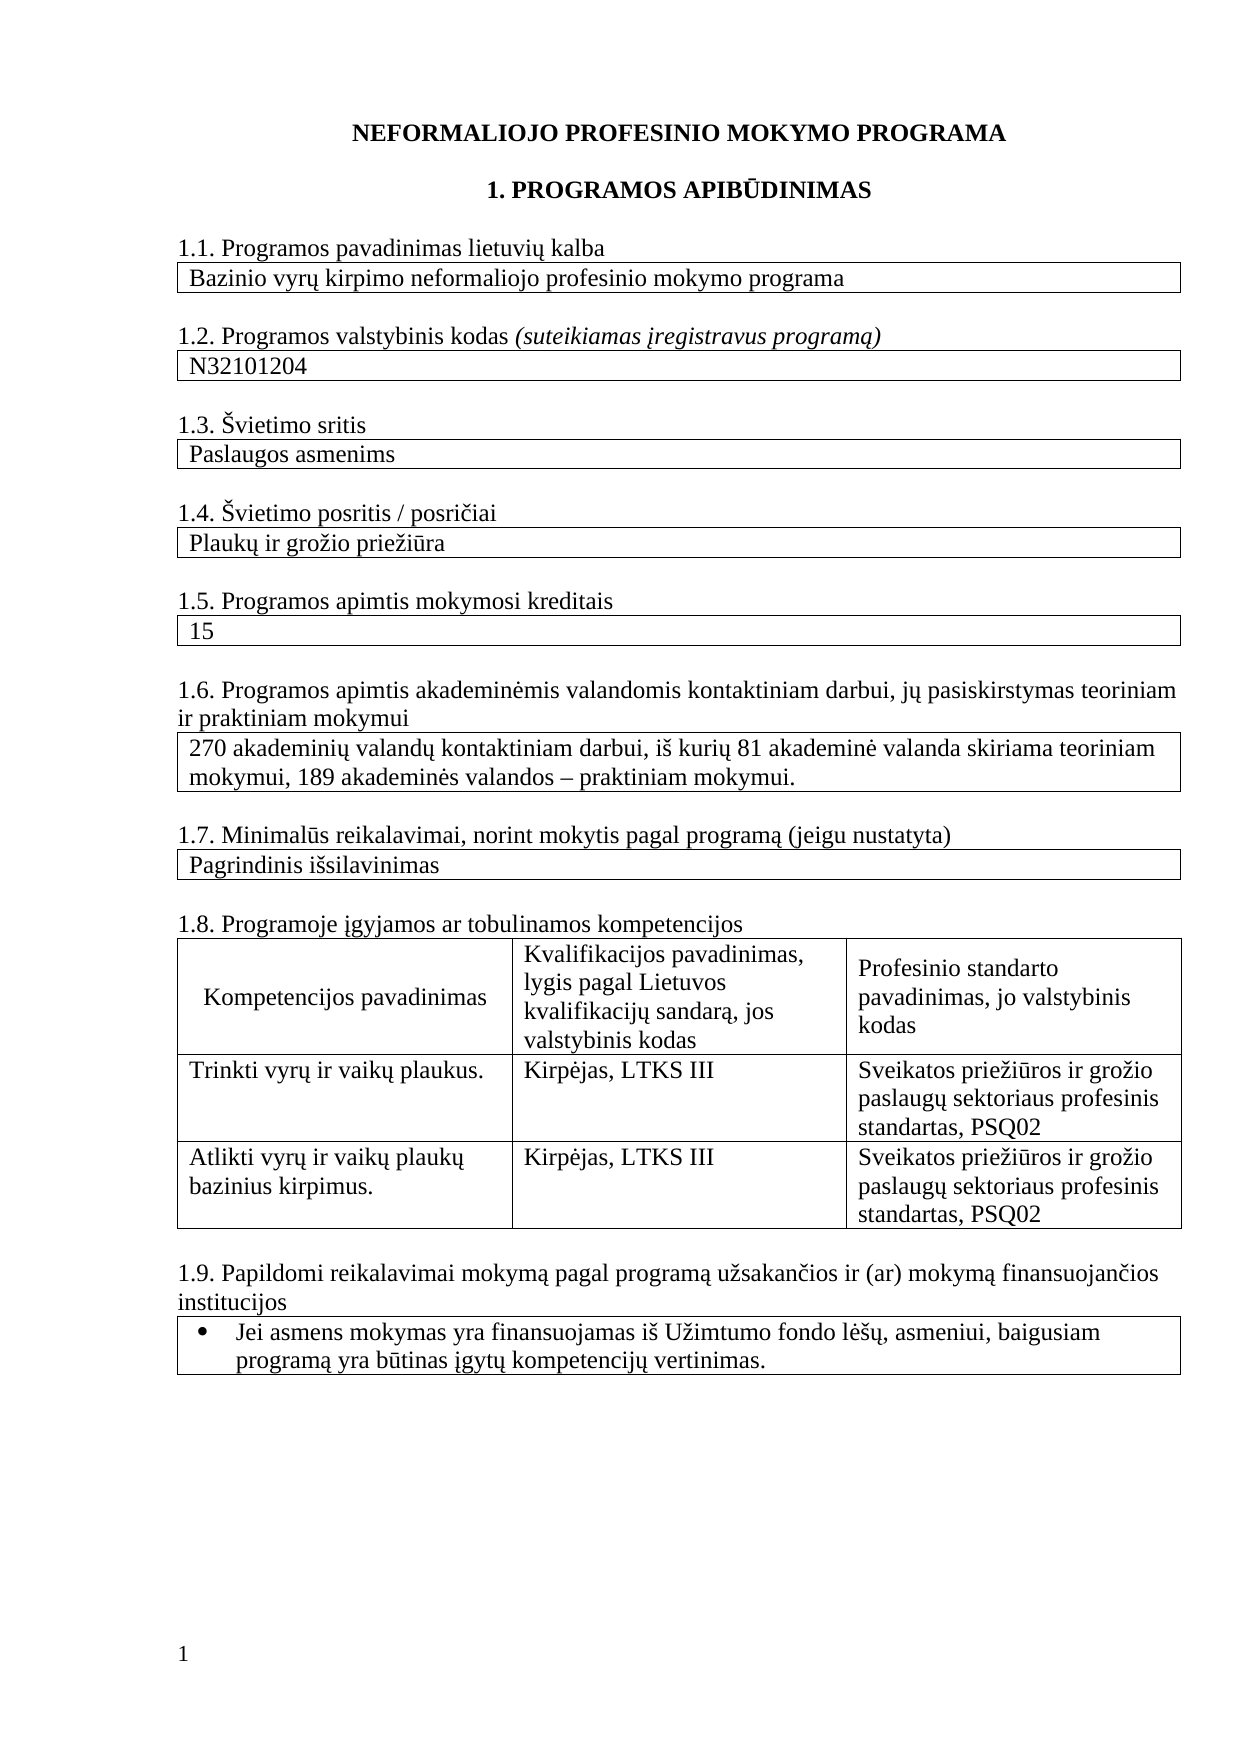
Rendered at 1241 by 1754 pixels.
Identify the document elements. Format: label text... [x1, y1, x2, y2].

text 1.8. Programoje įgyjamos ar tobulinamos kompetencijos [177, 909, 1181, 938]
table_header Kompetencijos pavadinimas [178, 939, 512, 1054]
text 1.3. Švietimo sritis [177, 410, 1181, 438]
table_header 270 akademinių valandų kontaktiniam darbui, iš kurių 81 akademinė valanda skiriama teoriniam mokymui, 189 akademinės valandos – praktiniam mokymui. [178, 733, 1180, 791]
table_header Profesinio standarto pavadinimas, jo valstybinis kodas [847, 939, 1181, 1054]
table_cell Sveikatos priežiūros ir grožio paslaugų sektoriaus profesinis standartas, PSQ02 [847, 1142, 1181, 1228]
table_header Kvalifikacijos pavadinimas, lygis pagal Lietuvos kvalifikacijų sandarą, jos valstybinis kodas [513, 939, 846, 1054]
table_cell Kirpėjas, LTKS III [513, 1142, 846, 1228]
table_header Paslaugos asmenims [178, 440, 1180, 468]
table_header Bazinio vyrų kirpimo neformaliojo profesinio mokymo programa [178, 263, 1180, 292]
table_header Jei asmens mokymas yra finansuojamas iš Užimtumo fondo lėšų, asmeniui, baigusiam programą yra būtinas įgytų kompetencijų vertinimas. [178, 1317, 1180, 1374]
table_cell Atlikti vyrų ir vaikų plaukų bazinius kirpimus. [178, 1142, 512, 1228]
text 1.9. Papildomi reikalavimai mokymą pagal programą užsakančios ir (ar) mokymą finansuojančios institucijos [177, 1258, 1181, 1316]
table_header Pagrindinis išsilavinimas [178, 850, 1180, 879]
table_cell Sveikatos priežiūros ir grožio paslaugų sektoriaus profesinis standartas, PSQ02 [847, 1055, 1181, 1141]
table_cell Trinkti vyrų ir vaikų plaukus. [178, 1055, 512, 1141]
text 1.6. Programos apimtis akademinėmis valandomis kontaktiniam darbui, jų pasiskirstymas teoriniam ir praktiniam mokymui [177, 675, 1181, 732]
table_header Plaukų ir grožio priežiūra [178, 528, 1180, 557]
text 1.7. Minimalūs reikalavimai, norint mokytis pagal programą (jeigu nustatyta) [177, 821, 1181, 849]
table_header 15 [178, 616, 1180, 645]
table_header N32101204 [178, 351, 1180, 380]
table_cell Kirpėjas, LTKS III [513, 1055, 846, 1141]
text 1.5. Programos apimtis mokymosi kreditais [177, 586, 1181, 615]
text 1. PROGRAMOS APIBŪDINIMAS [177, 176, 1181, 204]
text NEFORMALIOJO PROFESINIO MOKYMO PROGRAMA [177, 118, 1181, 147]
text 1.1. Programos pavadinimas lietuvių kalba [177, 233, 1181, 262]
text 1.4. Švietimo posritis / posričiai [177, 498, 1181, 527]
text 1.2. Programos valstybinis kodas (suteikiamas įregistravus programą) [177, 321, 1181, 350]
